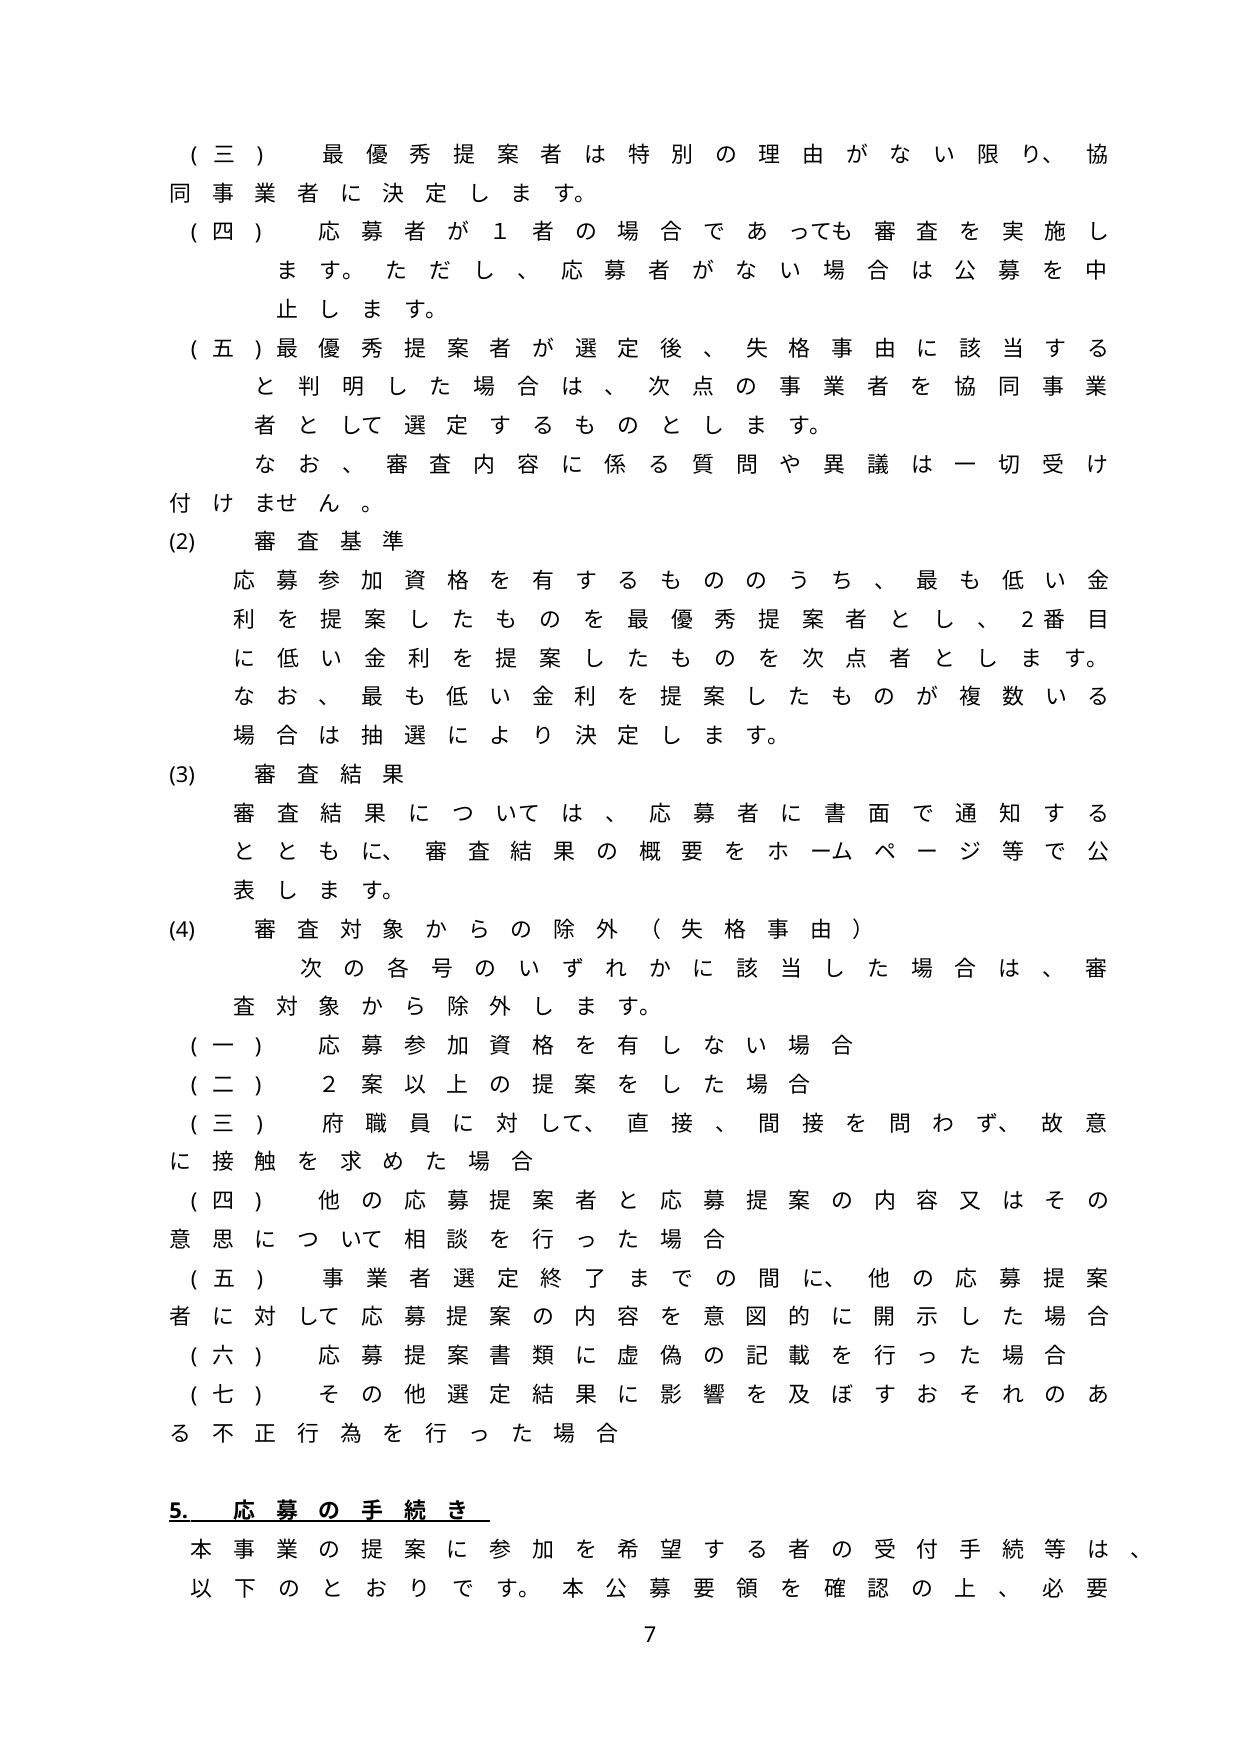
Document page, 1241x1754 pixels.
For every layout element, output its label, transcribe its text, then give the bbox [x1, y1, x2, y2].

text (二) ２案以上の提案をした場合 [169, 1063, 1130, 1102]
text (四) 他の応募提案者と応募提案の内容又はその意思について相談を行った場合 [169, 1179, 1130, 1257]
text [191, 1528, 1130, 1606]
text (五) 事業者選定終了までの間に、他の応募提案者に対して応募提案の内容を意図的に開示した場合 [169, 1257, 1130, 1334]
text (2) 審査基準 [169, 521, 1130, 559]
text (三) 府職員に対して、直接、間接を問わず、故意に接触を求めた場合 [169, 1102, 1130, 1179]
text 応募参加資格を有するもののうち、最も低い金利を提案したものを最優秀提案者とし、2番目に低い金利を提案したものを次点者とします。なお、最も低い金利を提案したものが複数いる場合は抽選により決定します。 [212, 559, 1130, 753]
text (3) 審査結果 [169, 753, 1130, 792]
text 5. 応募の手続き [169, 1489, 1130, 1528]
text (六) 応募提案書類に虚偽の記載を行った場合 [169, 1334, 1130, 1373]
text (五) 最優秀提案者が選定後、失格事由に該当すると判明した場合は、次点の事業者を協同事業者として選定するものとします。 [191, 327, 1130, 443]
text (4) 審査対象からの除外（失格事由） [169, 908, 1130, 947]
text (四) 応募者が１者の場合であっても審査を実施します。ただし、応募者がない場合は公募を中止します。 [191, 211, 1130, 327]
text (七) その他選定結果に影響を及ぼすおそれのある不正行為を行った場合 [169, 1373, 1130, 1451]
text なお、審査内容に係る質問や異議は一切受け付けません。 [169, 443, 1130, 521]
text 審査結果については、応募者に書面で通知するとともに、審査結果の概要をホームページ等で公表します。 [212, 792, 1130, 908]
text (一) 応募参加資格を有しない場合 [169, 1024, 1130, 1063]
text 次の各号のいずれかに該当した場合は、審査対象から除外します。 [169, 947, 1130, 1024]
text (三) 最優秀提案者は特別の理由がない限り、協同事業者に決定します。 [169, 133, 1130, 211]
